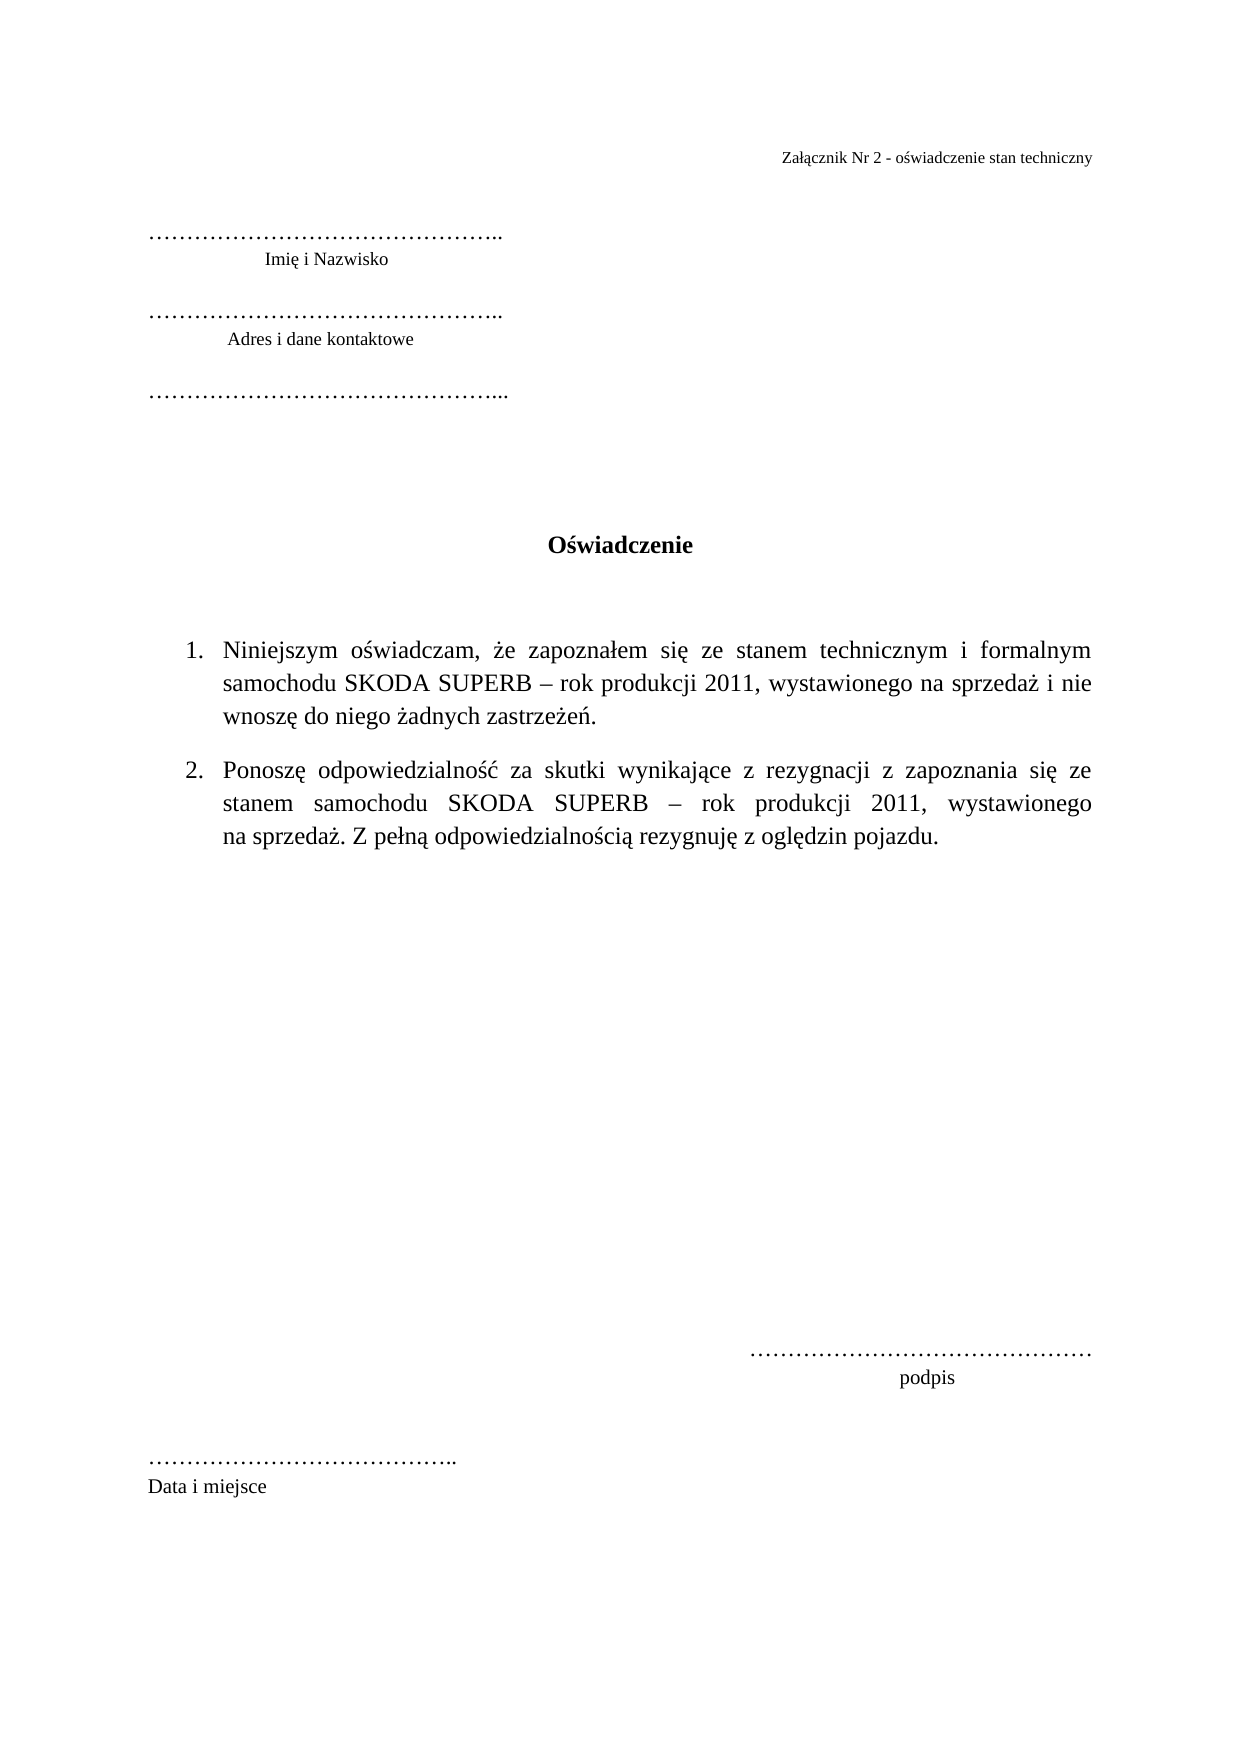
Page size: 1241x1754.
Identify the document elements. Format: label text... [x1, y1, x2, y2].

text ……………………………………….. [148, 218, 1093, 244]
text Oświadczenie [148, 531, 1093, 559]
text ……………………………………….. [148, 298, 1093, 324]
text ………………………………………... [148, 377, 1093, 404]
list Ponoszę odpowiedzialność za skutki wynikające z rezygnacji z zapoznania się ze stanem samochodu SKODA SUPERB – rok produkcji 2011, wystawionego na sprzedaż. Z pełną odpowiedzialnością rezygnuję z oględzin pojazdu. [185, 755, 1093, 850]
list Niniejszym oświadczam, że zapoznałem się ze stanem technicznym i formalnym samochodu SKODA SUPERB – rok produkcji 2011, wystawionego na sprzedaż i nie wnoszę do niego żadnych zastrzeżeń. [185, 635, 1093, 730]
text podpis [148, 1365, 1093, 1389]
text Załącznik Nr 2 - oświadczenie stan techniczny [148, 148, 1093, 167]
text Adres i dane kontaktowe [148, 328, 1093, 349]
text Imię i Nazwisko [148, 248, 1093, 269]
text Data i miejsce [148, 1474, 1093, 1498]
text ………………………………….. [148, 1443, 1093, 1470]
text ……………………………………… [148, 1334, 1093, 1361]
